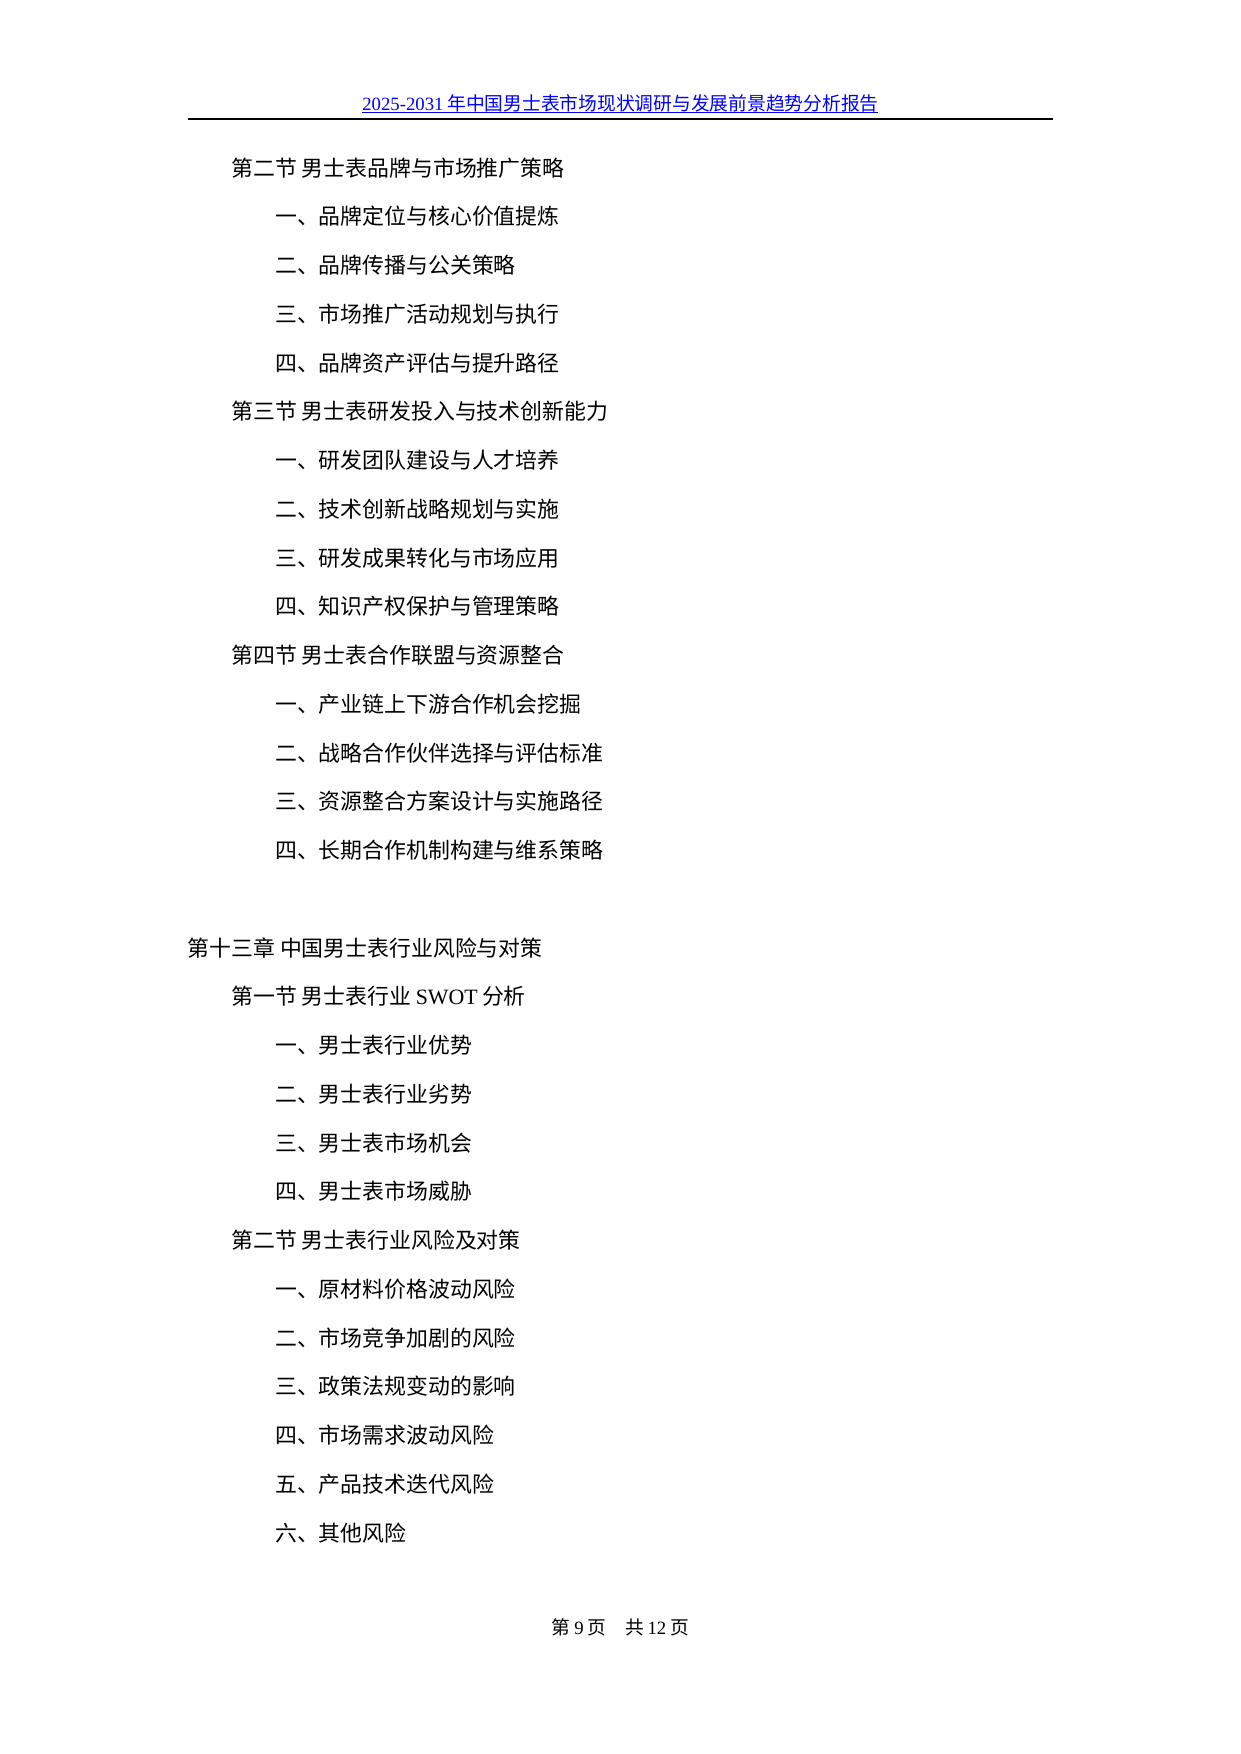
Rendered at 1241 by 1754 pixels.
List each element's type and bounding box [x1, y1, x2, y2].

text [187, 150, 1053, 1548]
